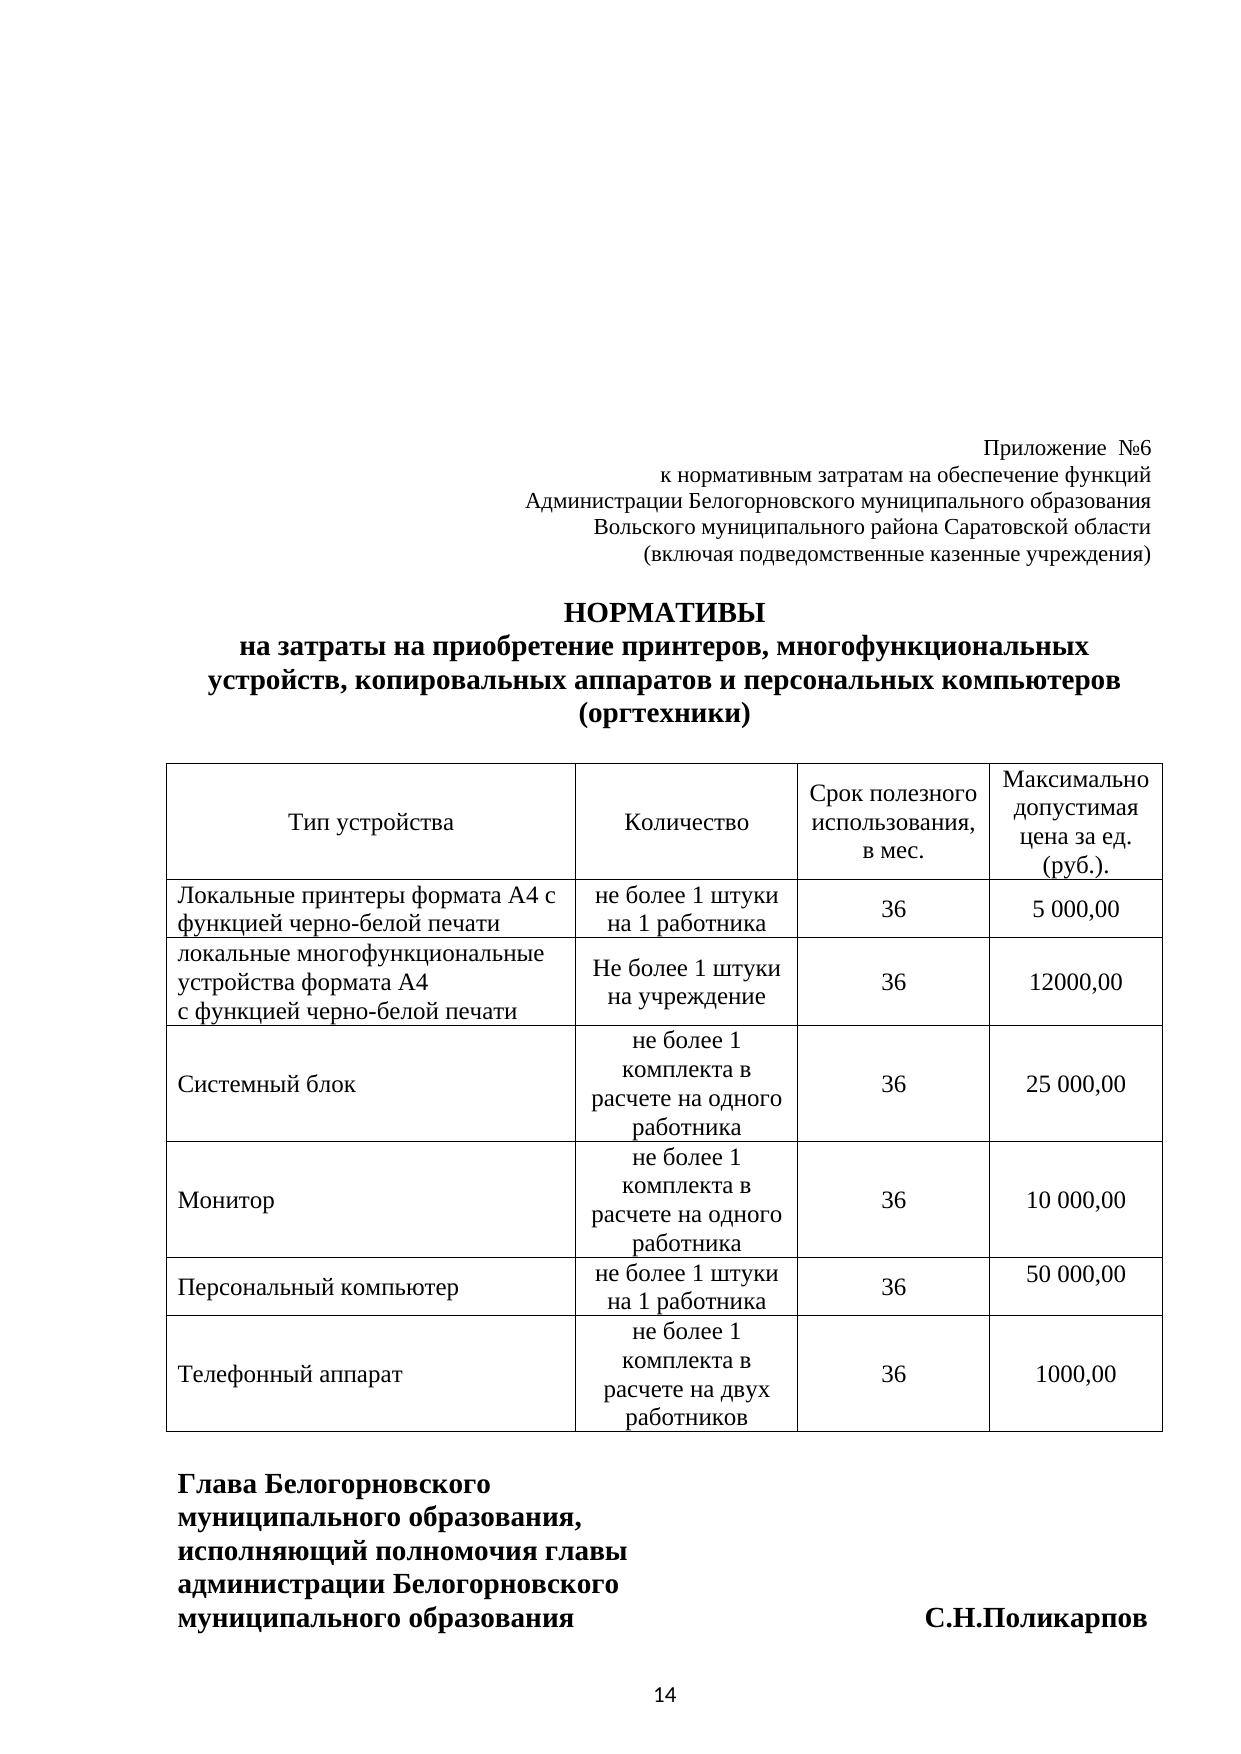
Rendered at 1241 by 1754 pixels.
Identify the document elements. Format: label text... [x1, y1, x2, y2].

text муниципального образования, [177, 1499, 1152, 1533]
table_header Тип устройства [167, 764, 575, 879]
table_cell Системный блок [167, 1026, 575, 1141]
table_cell не более 1 комплекта в расчете на одного работника [576, 1142, 797, 1257]
table_cell локальные многофункциональные устройства формата А4 с функцией черно-белой печати [167, 938, 575, 1024]
table_cell не более 1 комплекта в расчете на двух работников [576, 1316, 797, 1431]
table_header Максимально допустимая цена за ед. (руб.). [990, 764, 1162, 879]
text НОРМАТИВЫ [177, 595, 1152, 628]
table_cell Телефонный аппарат [167, 1316, 575, 1431]
table_cell 36 [798, 880, 989, 937]
text к нормативным затратам на обеспечение функций [177, 461, 1152, 487]
text Вольского муниципального района Саратовской области [177, 513, 1152, 540]
table_header Срок полезного использования, в мес. [798, 764, 989, 879]
text Приложение №6 [694, 434, 1152, 461]
table_cell 36 [798, 1316, 989, 1431]
text муниципального образования С.Н.Поликарпов [177, 1600, 1152, 1633]
table_cell Локальные принтеры формата А4 с функцией черно-белой печати [167, 880, 575, 937]
text (включая подведомственные казенные учреждения) [177, 540, 1152, 566]
text Глава Белогорновского [177, 1466, 1152, 1499]
table_cell не более 1 штуки на 1 работника [576, 1258, 797, 1315]
table_cell не более 1 штуки на 1 работника [576, 880, 797, 937]
table_cell 1000,00 [990, 1316, 1162, 1431]
table_cell Монитор [167, 1142, 575, 1257]
table_cell не более 1 комплекта в расчете на одного работника [576, 1026, 797, 1141]
table_cell Не более 1 штуки на учреждение [576, 938, 797, 1024]
table_cell 50 000,00 [990, 1258, 1162, 1315]
table_cell 36 [798, 1142, 989, 1257]
table_cell Персональный компьютер [167, 1258, 575, 1315]
text Администрации Белогорновского муниципального образования [177, 487, 1152, 513]
table_cell 10 000,00 [990, 1142, 1162, 1257]
table_cell 5 000,00 [990, 880, 1162, 937]
table_cell 36 [798, 1258, 989, 1315]
text администрации Белогорновского [177, 1566, 1152, 1600]
text на затраты на приобретение принтеров, многофункциональных устройств, копировальных аппаратов и персональных компьютеров (оргтехники) [177, 628, 1152, 729]
text исполняющий полномочия главы [177, 1533, 1152, 1566]
table_cell 36 [798, 938, 989, 1024]
table_header Количество [576, 764, 797, 879]
table_cell 25 000,00 [990, 1026, 1162, 1141]
table_cell 36 [798, 1026, 989, 1141]
table_cell 12000,00 [990, 938, 1162, 1024]
